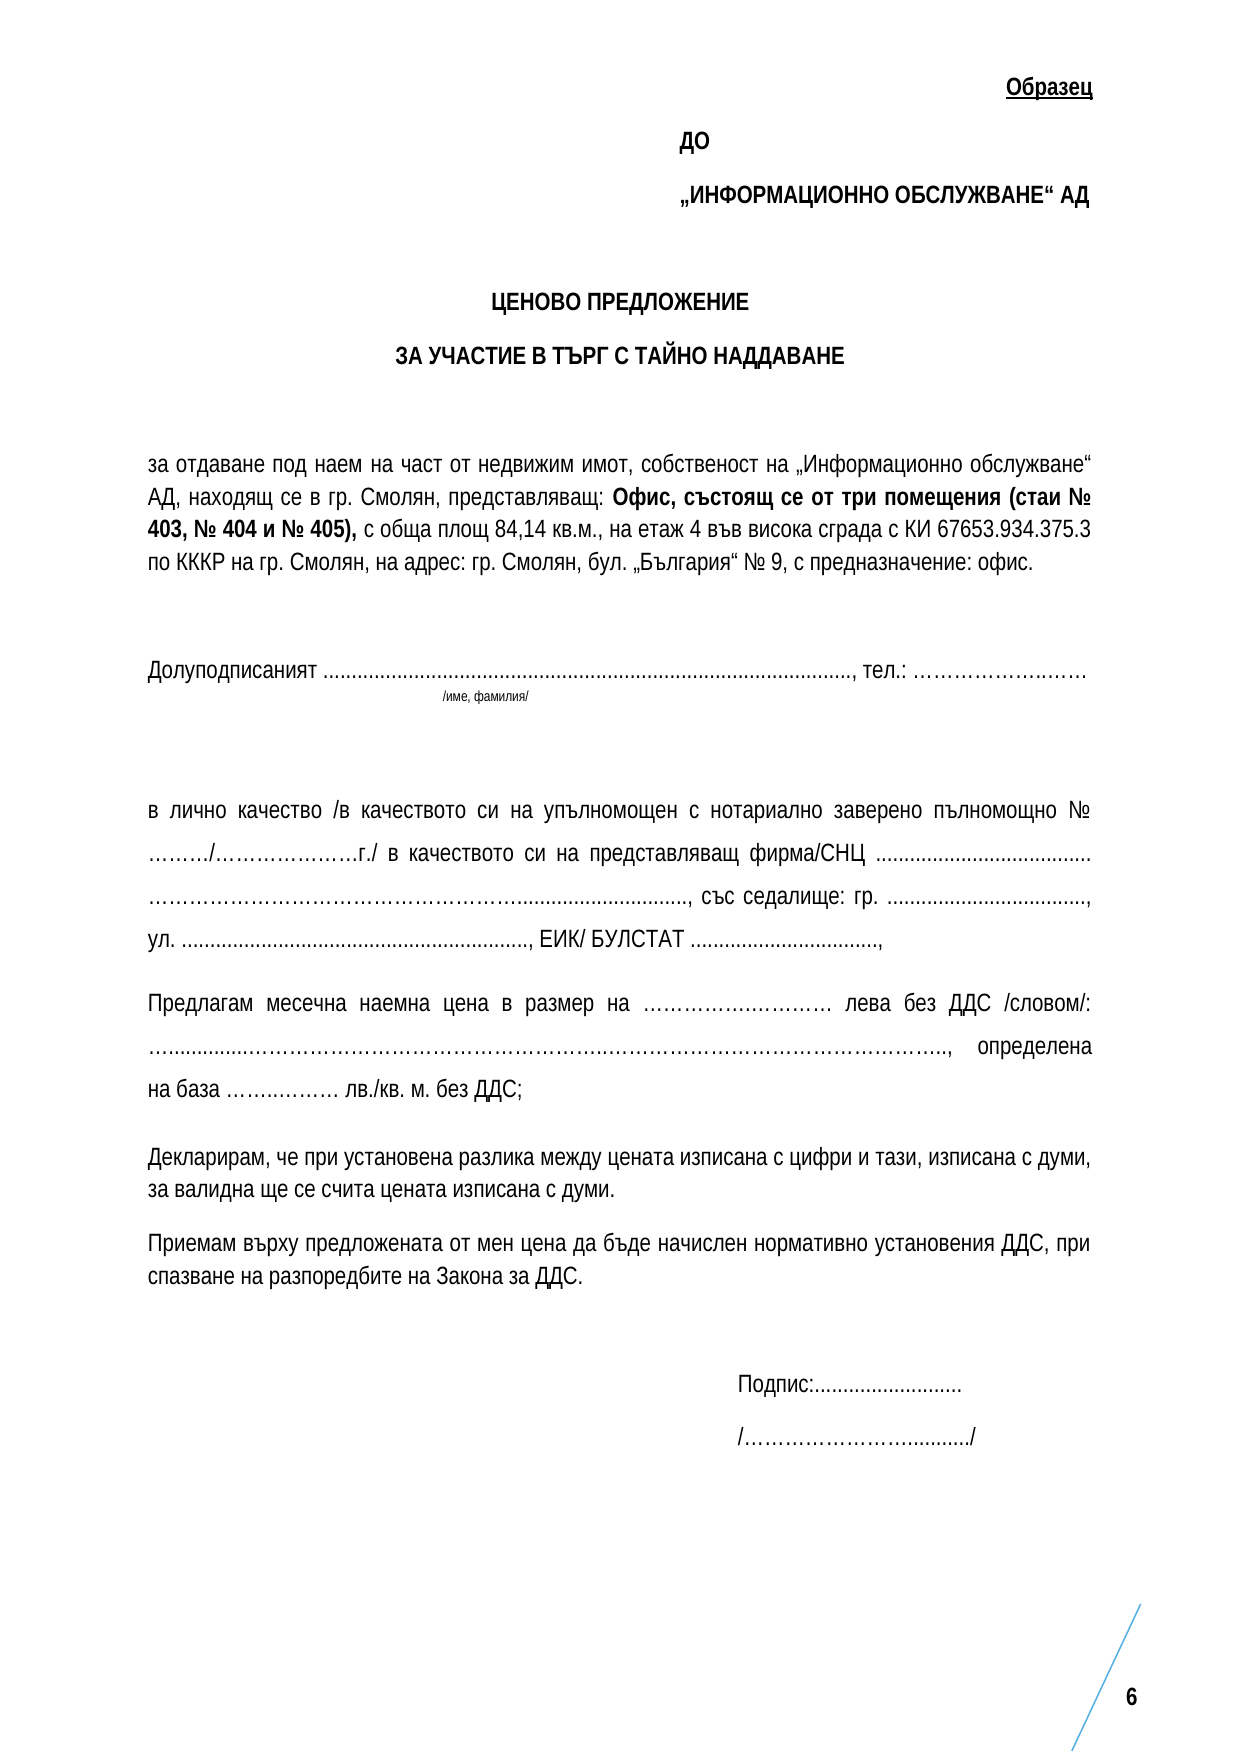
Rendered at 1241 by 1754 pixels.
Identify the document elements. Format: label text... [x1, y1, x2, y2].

text Декларирам, че при установена разлика между цената изписана с цифри и тази, изписана с думи, за валидна ще се счита цената изписана с думи. [148, 1141, 1092, 1203]
text ЗА УЧАСТИЕ В ТЪРГ С ТАЙНО НАДДАВАНЕ [148, 341, 1092, 370]
text ЦЕНОВО ПРЕДЛОЖЕНИЕ [148, 287, 1092, 316]
text /…………………….........../ [664, 1422, 1092, 1451]
text Образец [148, 72, 1092, 101]
text Предлагам месечна наемна цена в размер на …………….………… лева без ДДС /словом/: …..............……………………………………………..………………………………………….., определена на база ……..……… лв./кв. м. без ДДС; [148, 988, 1092, 1102]
text „ИНФОРМАЦИОННО ОБСЛУЖВАНЕ“ АД [148, 180, 1092, 208]
text за отдаване под наем на част от недвижим имот, собственост на „Информационно обслужване“ АД, находящ се в гр. Смолян, представляващ: Офис, състоящ се от три помещения (стаи № 403, № 404 и № 405), с обща площ 84,14 кв.м., на етаж 4 във висока сграда с КИ 67653.934.375.3 по КККР на гр. Смолян, на адрес: гр. Смолян, бул. „България“ № 9, с предназначение: офис. [148, 448, 1092, 576]
text Приемам върху предложената от мен цена да бъде начислен нормативно установения ДДС, при спазване на разпоредбите на Закона за ДДС. [148, 1228, 1092, 1290]
text ДО [148, 126, 1092, 155]
text Подпис:.......................... [664, 1368, 1092, 1397]
text Долуподписаният ............................................................................................., тел.: ………………..…… [148, 655, 1092, 683]
text /име, фамилия/ [369, 688, 1092, 716]
text в лично качество /в качеството си на упълномощен с нотариално заверено пълномощно № ………/…………………г./ в качеството си на представляващ фирма/СНЦ ...................................... ……………………………………………….............................., със седалище: гр. ..................................., ул. ............................................................., ЕИК/ БУЛСТАТ ................................., [148, 795, 1092, 953]
